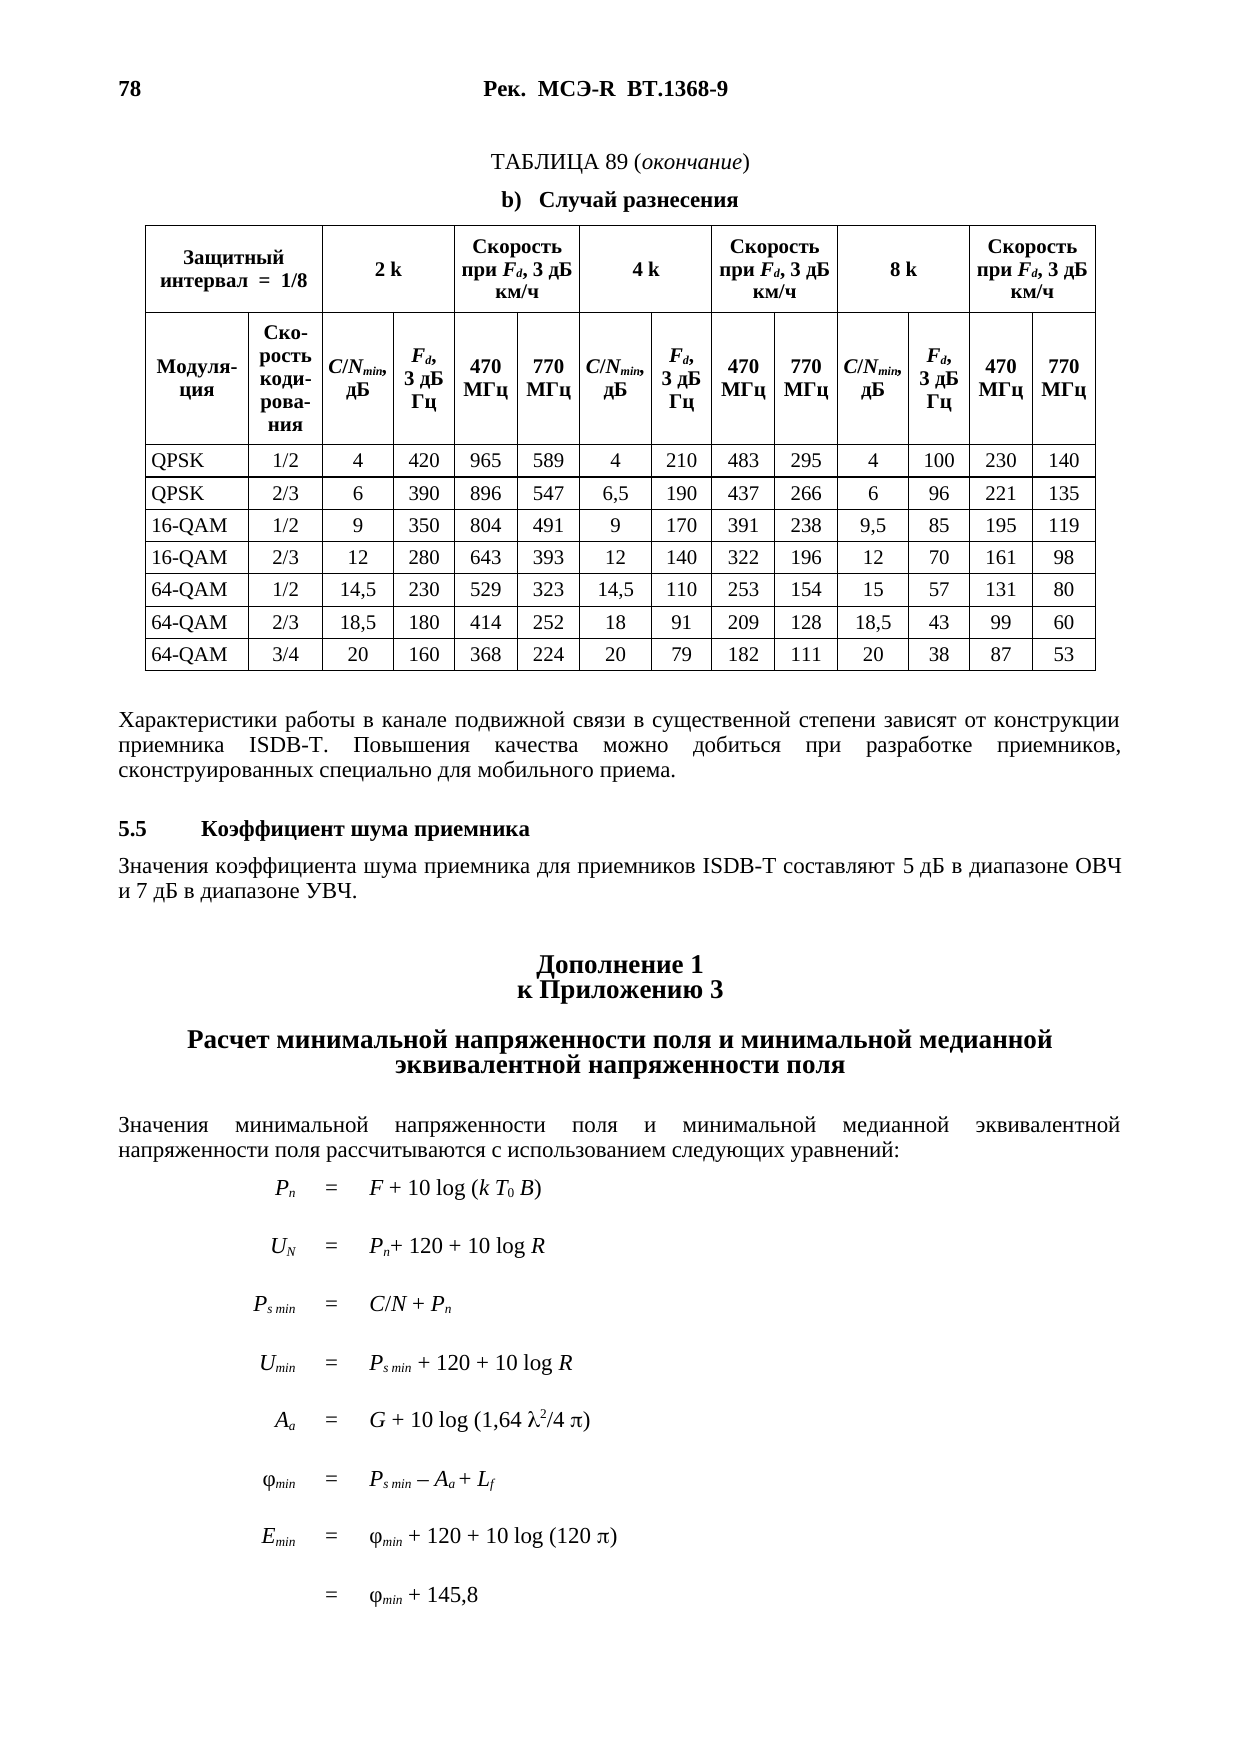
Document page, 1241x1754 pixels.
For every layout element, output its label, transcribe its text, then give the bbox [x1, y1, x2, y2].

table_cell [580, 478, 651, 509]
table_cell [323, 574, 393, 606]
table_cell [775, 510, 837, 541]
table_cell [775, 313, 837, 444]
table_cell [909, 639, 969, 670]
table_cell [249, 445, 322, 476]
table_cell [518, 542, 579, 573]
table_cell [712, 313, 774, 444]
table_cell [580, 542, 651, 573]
subtitle 5.5 Коэффициент шума приемника [118, 816, 1122, 841]
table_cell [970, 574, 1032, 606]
text Pn = F + 10 log (k T0 B) [118, 1174, 1122, 1201]
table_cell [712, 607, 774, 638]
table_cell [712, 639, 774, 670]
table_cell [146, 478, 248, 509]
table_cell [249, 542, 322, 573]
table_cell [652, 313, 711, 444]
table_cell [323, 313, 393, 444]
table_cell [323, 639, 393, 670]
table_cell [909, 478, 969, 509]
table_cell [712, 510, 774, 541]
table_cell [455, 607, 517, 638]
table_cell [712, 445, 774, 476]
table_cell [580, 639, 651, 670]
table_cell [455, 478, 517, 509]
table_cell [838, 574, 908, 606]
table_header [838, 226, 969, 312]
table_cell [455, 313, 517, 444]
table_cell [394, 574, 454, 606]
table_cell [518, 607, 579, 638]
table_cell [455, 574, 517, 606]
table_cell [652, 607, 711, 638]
text UN = Pn+ 120 + 10 log R [118, 1232, 1122, 1259]
title b) Случай разнесения [118, 187, 1122, 213]
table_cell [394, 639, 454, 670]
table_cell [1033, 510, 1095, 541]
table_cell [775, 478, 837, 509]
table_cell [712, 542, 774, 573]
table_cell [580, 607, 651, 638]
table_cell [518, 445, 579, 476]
text Umin = Ps min + 120 + 10 log R [118, 1348, 1122, 1375]
text = φmin + 145,8 [118, 1581, 1122, 1607]
title Дополнение 1 к Приложению 3 Расчет минимальной напряженности поля и минимальной медианной эквивалентной напряженности поля [118, 954, 1122, 1079]
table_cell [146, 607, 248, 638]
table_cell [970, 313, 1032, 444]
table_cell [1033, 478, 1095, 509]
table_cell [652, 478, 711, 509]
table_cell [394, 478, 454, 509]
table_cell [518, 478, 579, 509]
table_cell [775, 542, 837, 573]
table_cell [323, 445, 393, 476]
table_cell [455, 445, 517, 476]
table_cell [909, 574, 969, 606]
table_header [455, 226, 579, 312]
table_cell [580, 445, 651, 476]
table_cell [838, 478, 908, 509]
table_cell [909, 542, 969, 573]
title Значения минимальной напряженности поля и минимальной медианной эквивалентной напряженности поля рассчитываются с использованием следующих уравнений: [118, 1112, 1122, 1162]
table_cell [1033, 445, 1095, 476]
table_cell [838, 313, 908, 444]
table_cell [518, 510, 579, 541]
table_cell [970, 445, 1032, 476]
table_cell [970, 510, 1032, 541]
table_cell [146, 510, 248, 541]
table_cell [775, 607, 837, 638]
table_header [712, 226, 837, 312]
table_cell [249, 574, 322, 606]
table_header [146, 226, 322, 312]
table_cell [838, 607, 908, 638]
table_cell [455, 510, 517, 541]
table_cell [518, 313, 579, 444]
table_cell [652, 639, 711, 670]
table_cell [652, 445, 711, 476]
text ТАБЛИЦА 89 (окончание) [118, 148, 1122, 174]
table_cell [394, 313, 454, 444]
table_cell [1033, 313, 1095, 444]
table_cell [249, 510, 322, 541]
text Значения коэффициента шума приемника для приемников ISDB-T составляют 5 дБ в диапазоне ОВЧ и 7 дБ в диапазоне УВЧ. [118, 854, 1122, 904]
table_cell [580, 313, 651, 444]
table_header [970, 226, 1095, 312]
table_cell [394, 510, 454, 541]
text Emin = φmin + 120 + 10 log (120 ) [118, 1523, 1122, 1549]
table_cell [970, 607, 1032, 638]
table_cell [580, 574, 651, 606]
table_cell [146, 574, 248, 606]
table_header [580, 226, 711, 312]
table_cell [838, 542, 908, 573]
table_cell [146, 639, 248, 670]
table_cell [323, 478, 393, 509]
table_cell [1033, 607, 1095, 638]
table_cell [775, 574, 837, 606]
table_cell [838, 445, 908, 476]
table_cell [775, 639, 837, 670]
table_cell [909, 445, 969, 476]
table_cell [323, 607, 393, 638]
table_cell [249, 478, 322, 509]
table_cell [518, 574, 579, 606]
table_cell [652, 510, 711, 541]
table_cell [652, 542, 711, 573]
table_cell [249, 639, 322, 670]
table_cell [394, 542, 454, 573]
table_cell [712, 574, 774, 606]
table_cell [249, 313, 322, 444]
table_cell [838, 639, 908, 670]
text Ps min = C/N + Pn [118, 1291, 1122, 1317]
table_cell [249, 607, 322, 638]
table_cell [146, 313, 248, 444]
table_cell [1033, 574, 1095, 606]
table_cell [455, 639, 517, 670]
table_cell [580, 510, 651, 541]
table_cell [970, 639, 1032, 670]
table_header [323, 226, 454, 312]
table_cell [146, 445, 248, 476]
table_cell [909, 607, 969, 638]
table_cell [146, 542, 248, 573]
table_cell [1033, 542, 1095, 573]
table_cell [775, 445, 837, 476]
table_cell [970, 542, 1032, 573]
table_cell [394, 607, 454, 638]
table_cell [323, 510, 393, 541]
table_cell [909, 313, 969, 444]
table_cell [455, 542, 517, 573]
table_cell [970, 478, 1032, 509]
text φmin = Ps min – Aa + Lf [118, 1464, 1122, 1491]
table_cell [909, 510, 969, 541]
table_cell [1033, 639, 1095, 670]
text Характеристики работы в канале подвижной связи в существенной степени зависят от конструкции приемника ISDB-T. Повышения качества можно добиться при разработке приемников, сконструированных специально для мобильного приема. [118, 708, 1122, 783]
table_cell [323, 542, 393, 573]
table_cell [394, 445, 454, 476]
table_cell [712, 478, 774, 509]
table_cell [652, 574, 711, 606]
text Aa = G + 10 log (1,64 2/4 ) [118, 1407, 1122, 1433]
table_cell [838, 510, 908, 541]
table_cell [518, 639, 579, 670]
